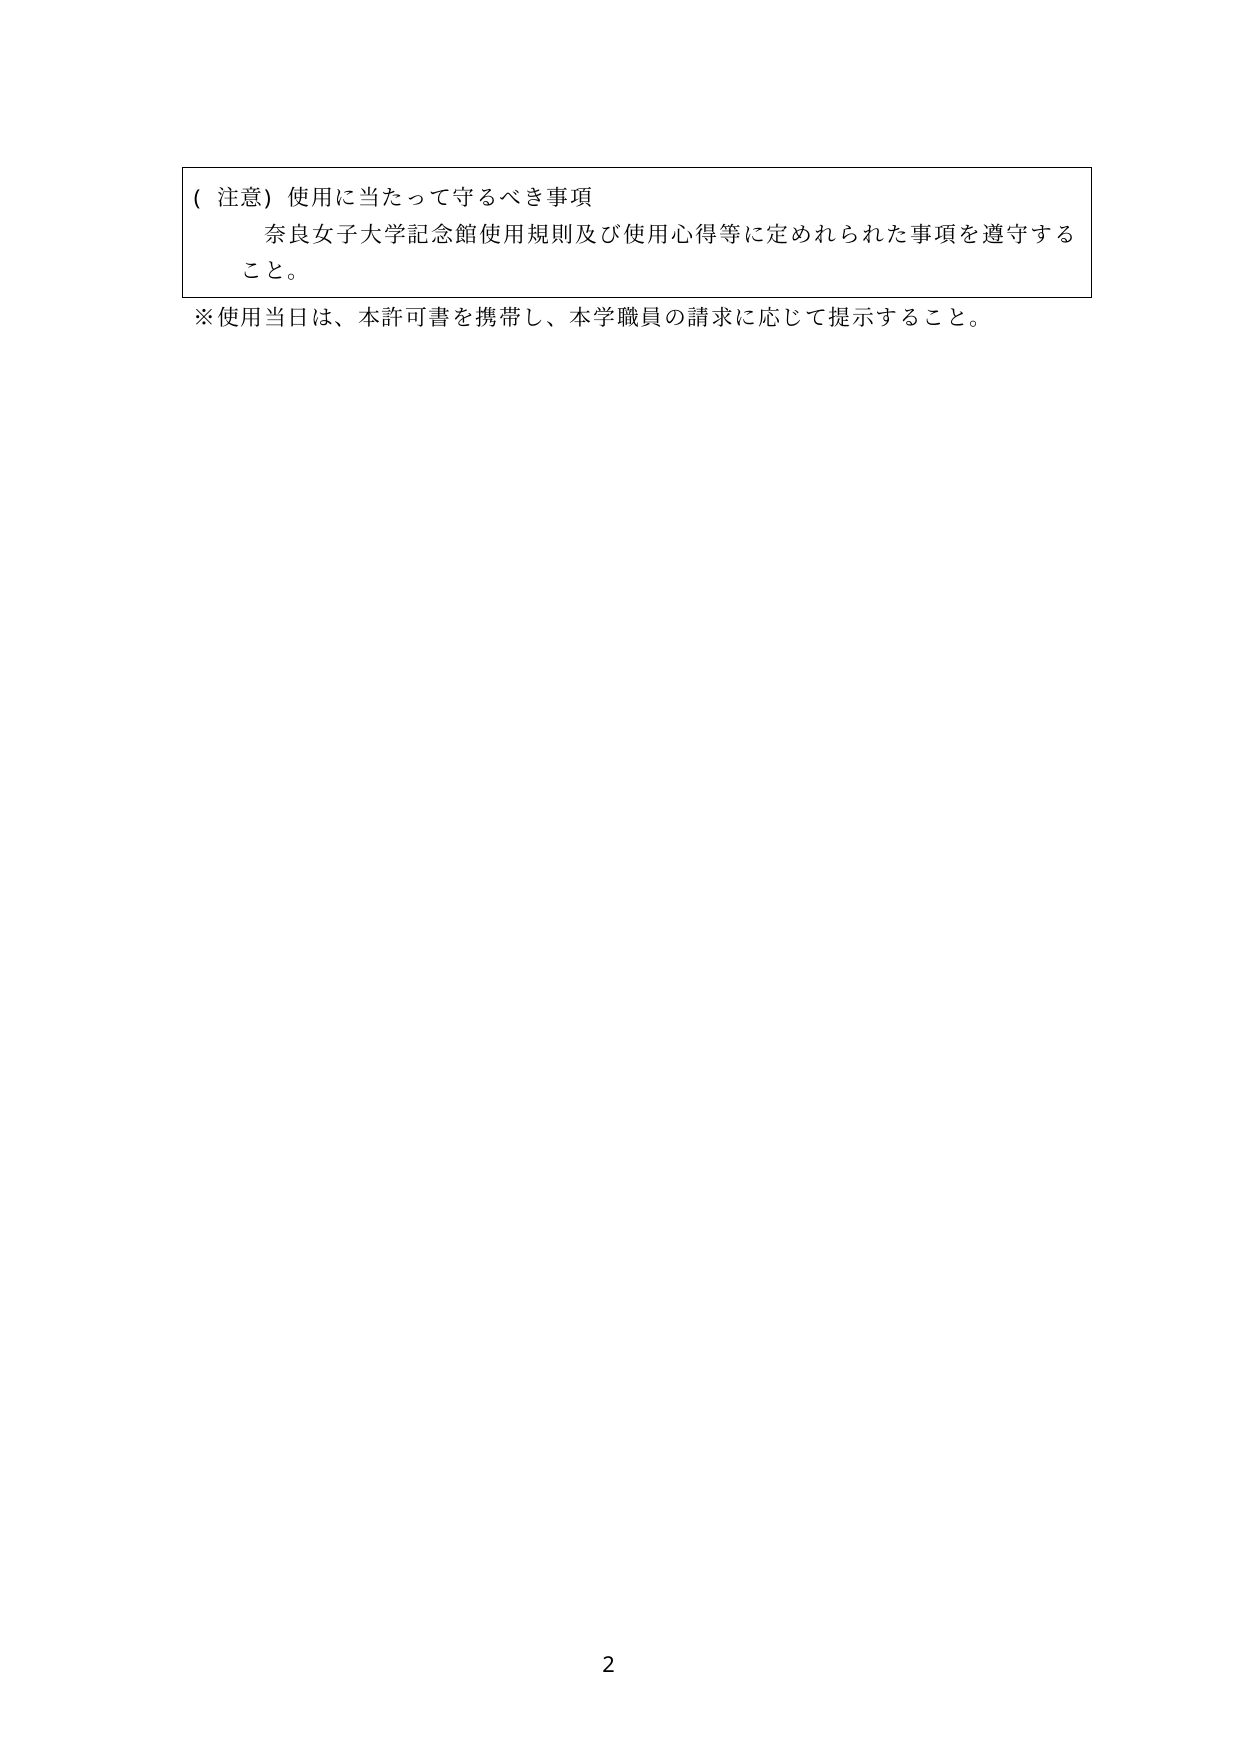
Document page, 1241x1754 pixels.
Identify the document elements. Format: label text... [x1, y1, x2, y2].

table_cell (注意)使用に当たって守るべき事項 奈良女子大学記念館使用規則及び使用心得等に定めれられた事項を遵守すること。 [183, 168, 1091, 297]
text ※使用当日は、本許可書を携帯し、本学職員の請求に応じて提示すること。 [170, 298, 1088, 334]
